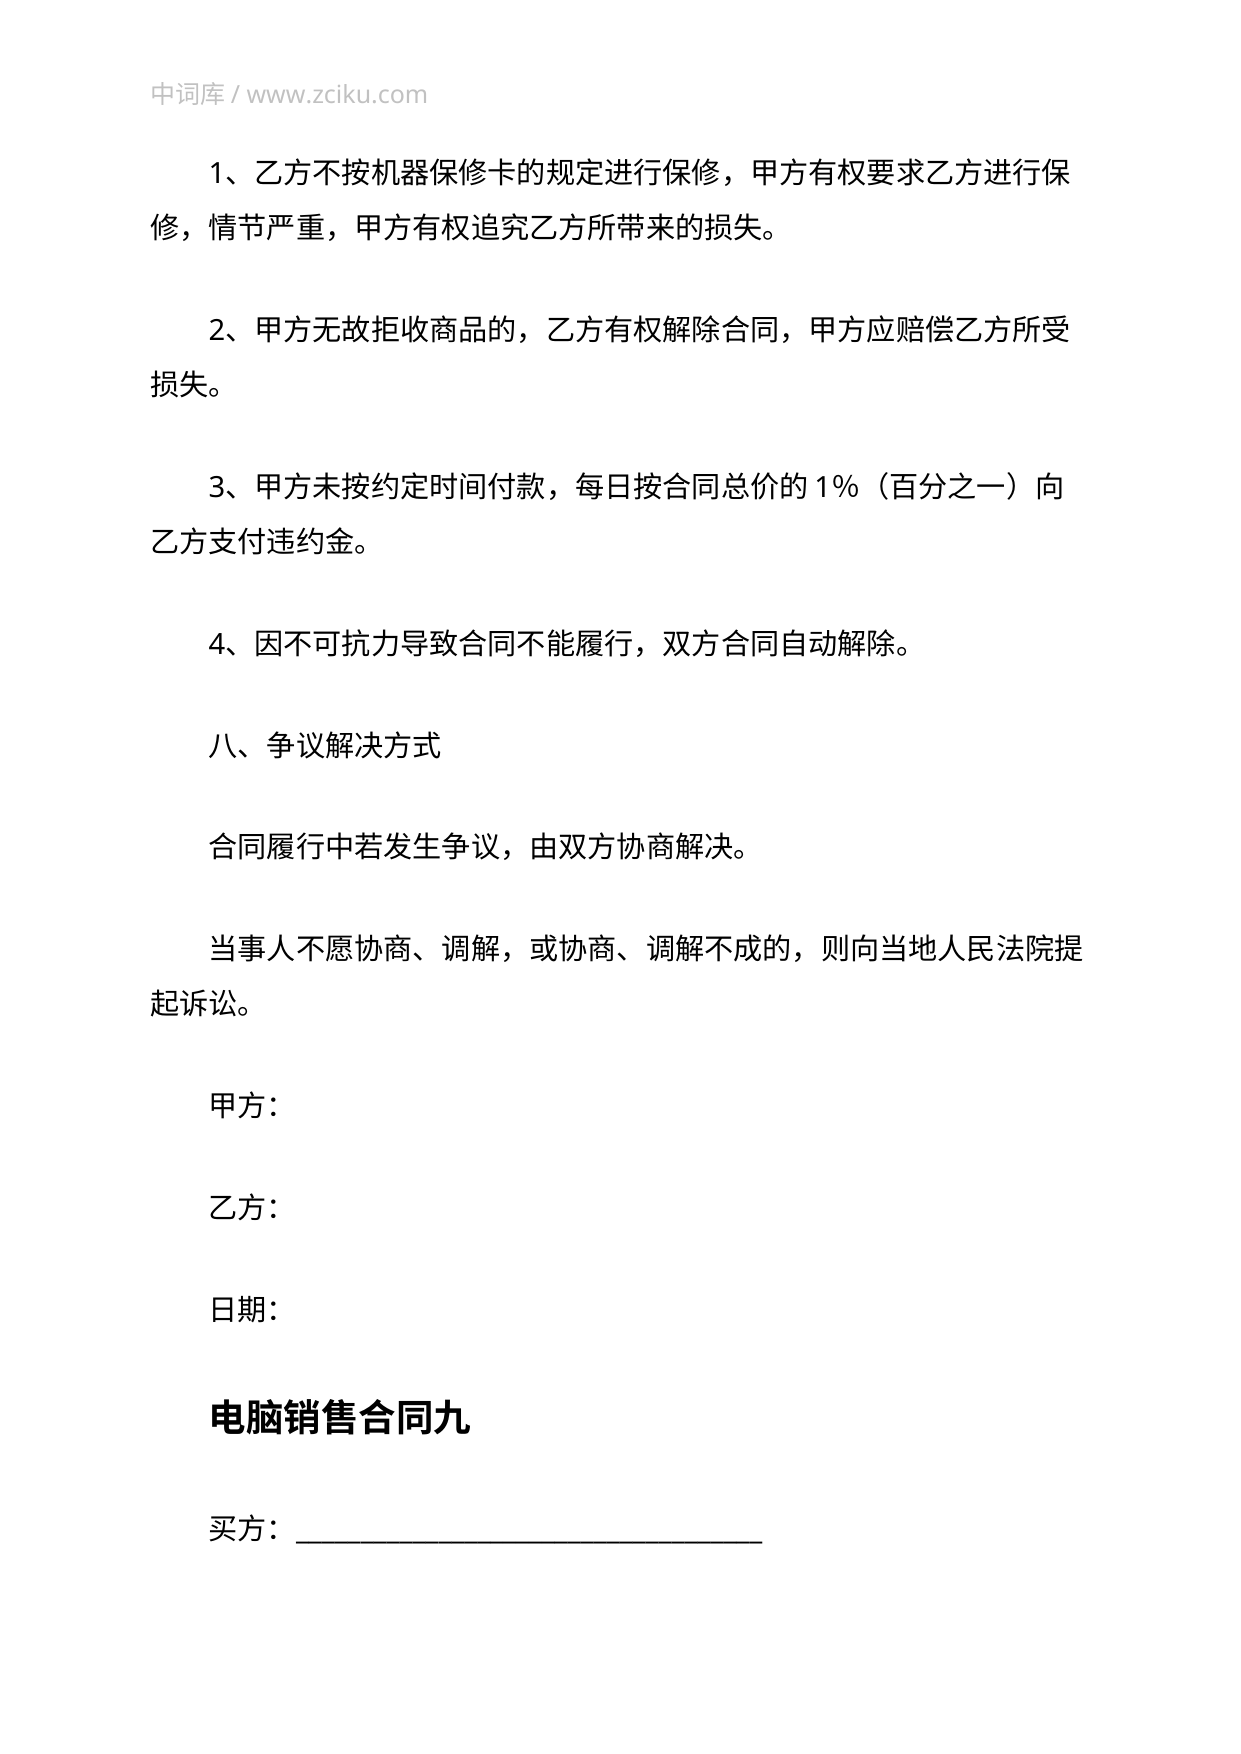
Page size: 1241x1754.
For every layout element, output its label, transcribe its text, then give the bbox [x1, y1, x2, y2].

text 甲方： [150, 1082, 1090, 1125]
text 日期： [150, 1286, 1090, 1328]
text 买方：____________________________________ [150, 1505, 1090, 1548]
text 1、乙方不按机器保修卡的规定进行保修，甲方有权要求乙方进行保修，情节严重，甲方有权追究乙方所带来的损失。 [150, 150, 1090, 247]
text 2、甲方无故拒收商品的，乙方有权解除合同，甲方应赔偿乙方所受损失。 [150, 307, 1090, 404]
text 电脑销售合同九 [150, 1388, 1090, 1442]
text 3、甲方未按约定时间付款，每日按合同总价的1％（百分之一）向乙方支付违约金。 [150, 463, 1090, 561]
text 合同履行中若发生争议，由双方协商解决。 [150, 824, 1090, 866]
text 八、争议解决方式 [150, 722, 1090, 764]
text 乙方： [150, 1184, 1090, 1227]
text 当事人不愿协商、调解，或协商、调解不成的，则向当地人民法院提起诉讼。 [150, 926, 1090, 1023]
text 4、因不可抗力导致合同不能履行，双方合同自动解除。 [150, 620, 1090, 663]
